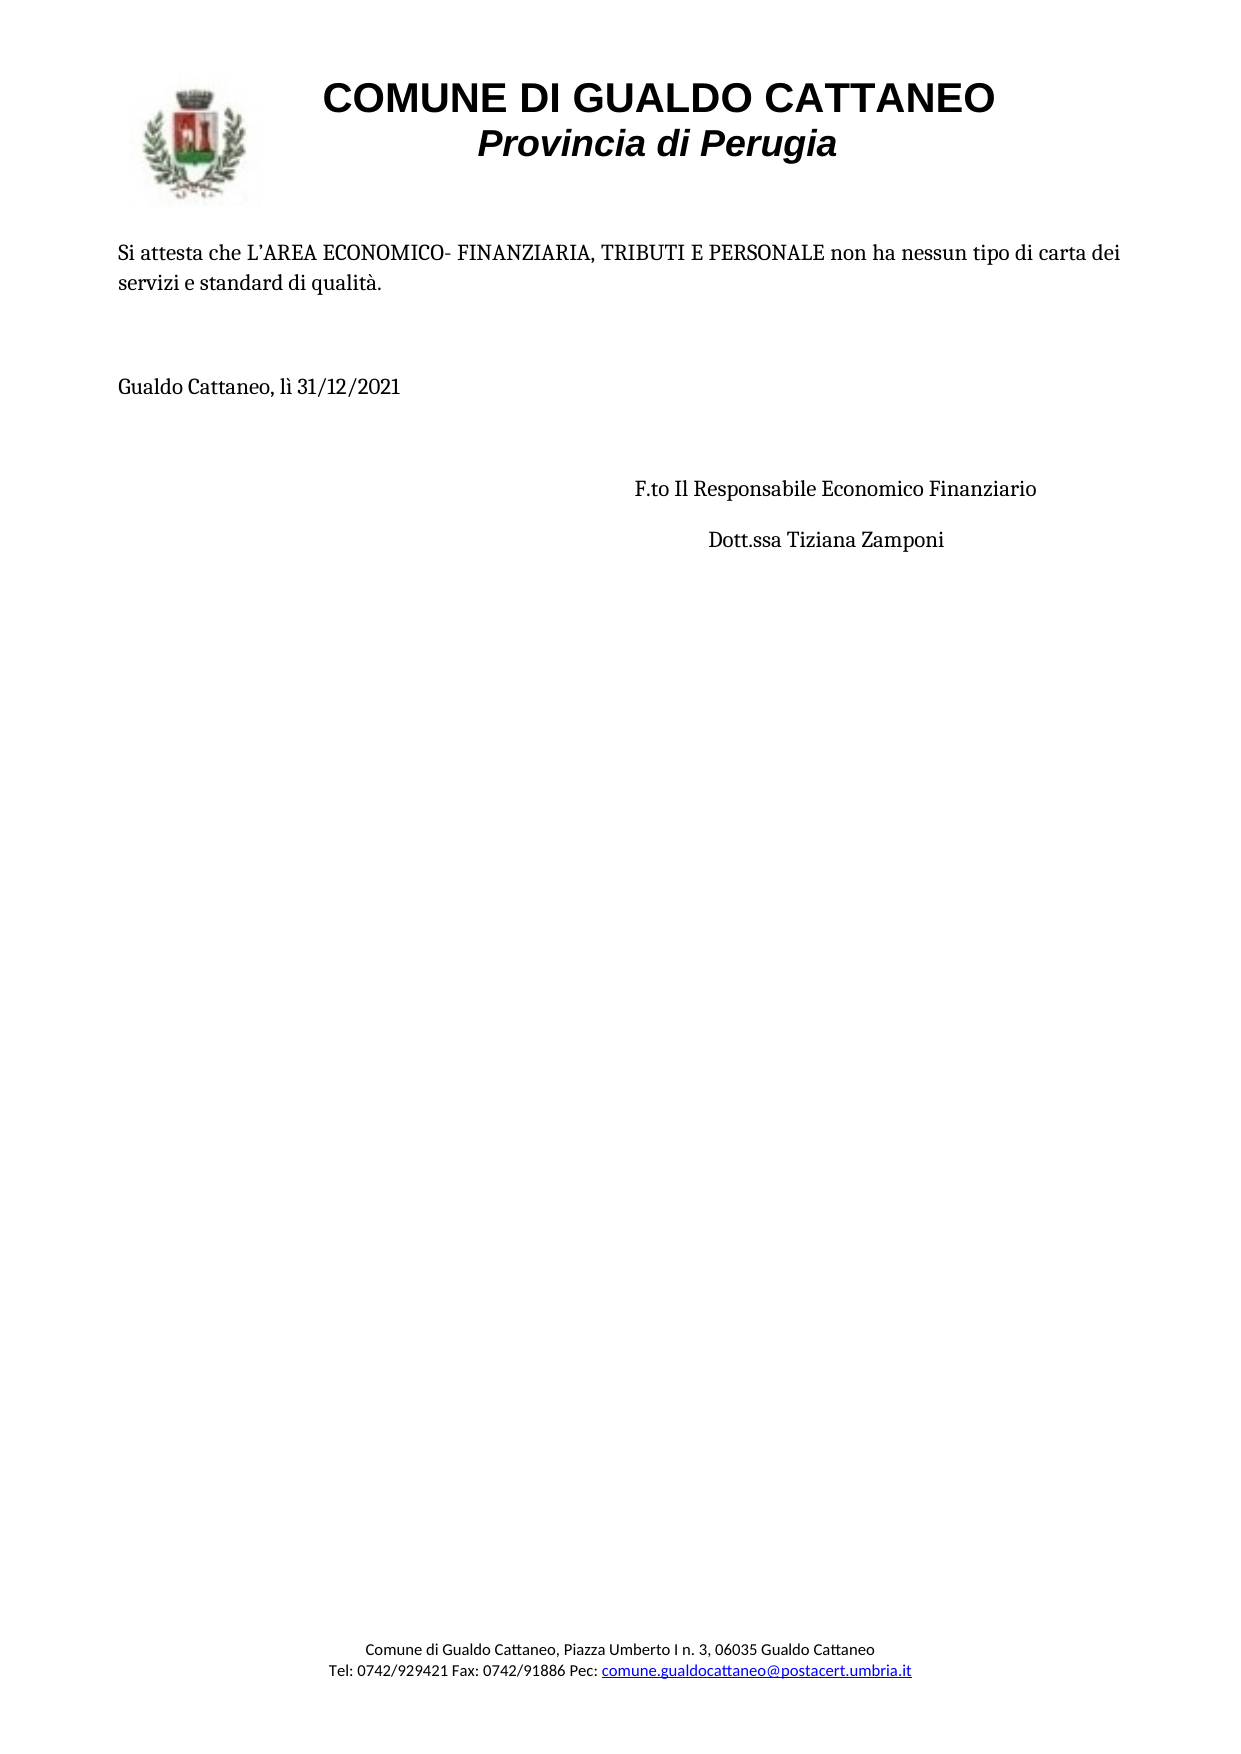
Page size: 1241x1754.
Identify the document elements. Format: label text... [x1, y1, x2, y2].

text Dott.ssa Tiziana Zamponi [118, 527, 1122, 553]
text Gualdo Cattaneo, lì 31/12/2021 [118, 373, 1122, 400]
picture [129, 73, 267, 212]
text Si attesta che L’AREA ECONOMICO- FINANZIARIA, TRIBUTI E PERSONALE non ha nessun tipo di carta dei servizi e standard di qualità. [118, 239, 1122, 296]
text F.to Il Responsabile Economico Finanziario [118, 476, 1122, 502]
